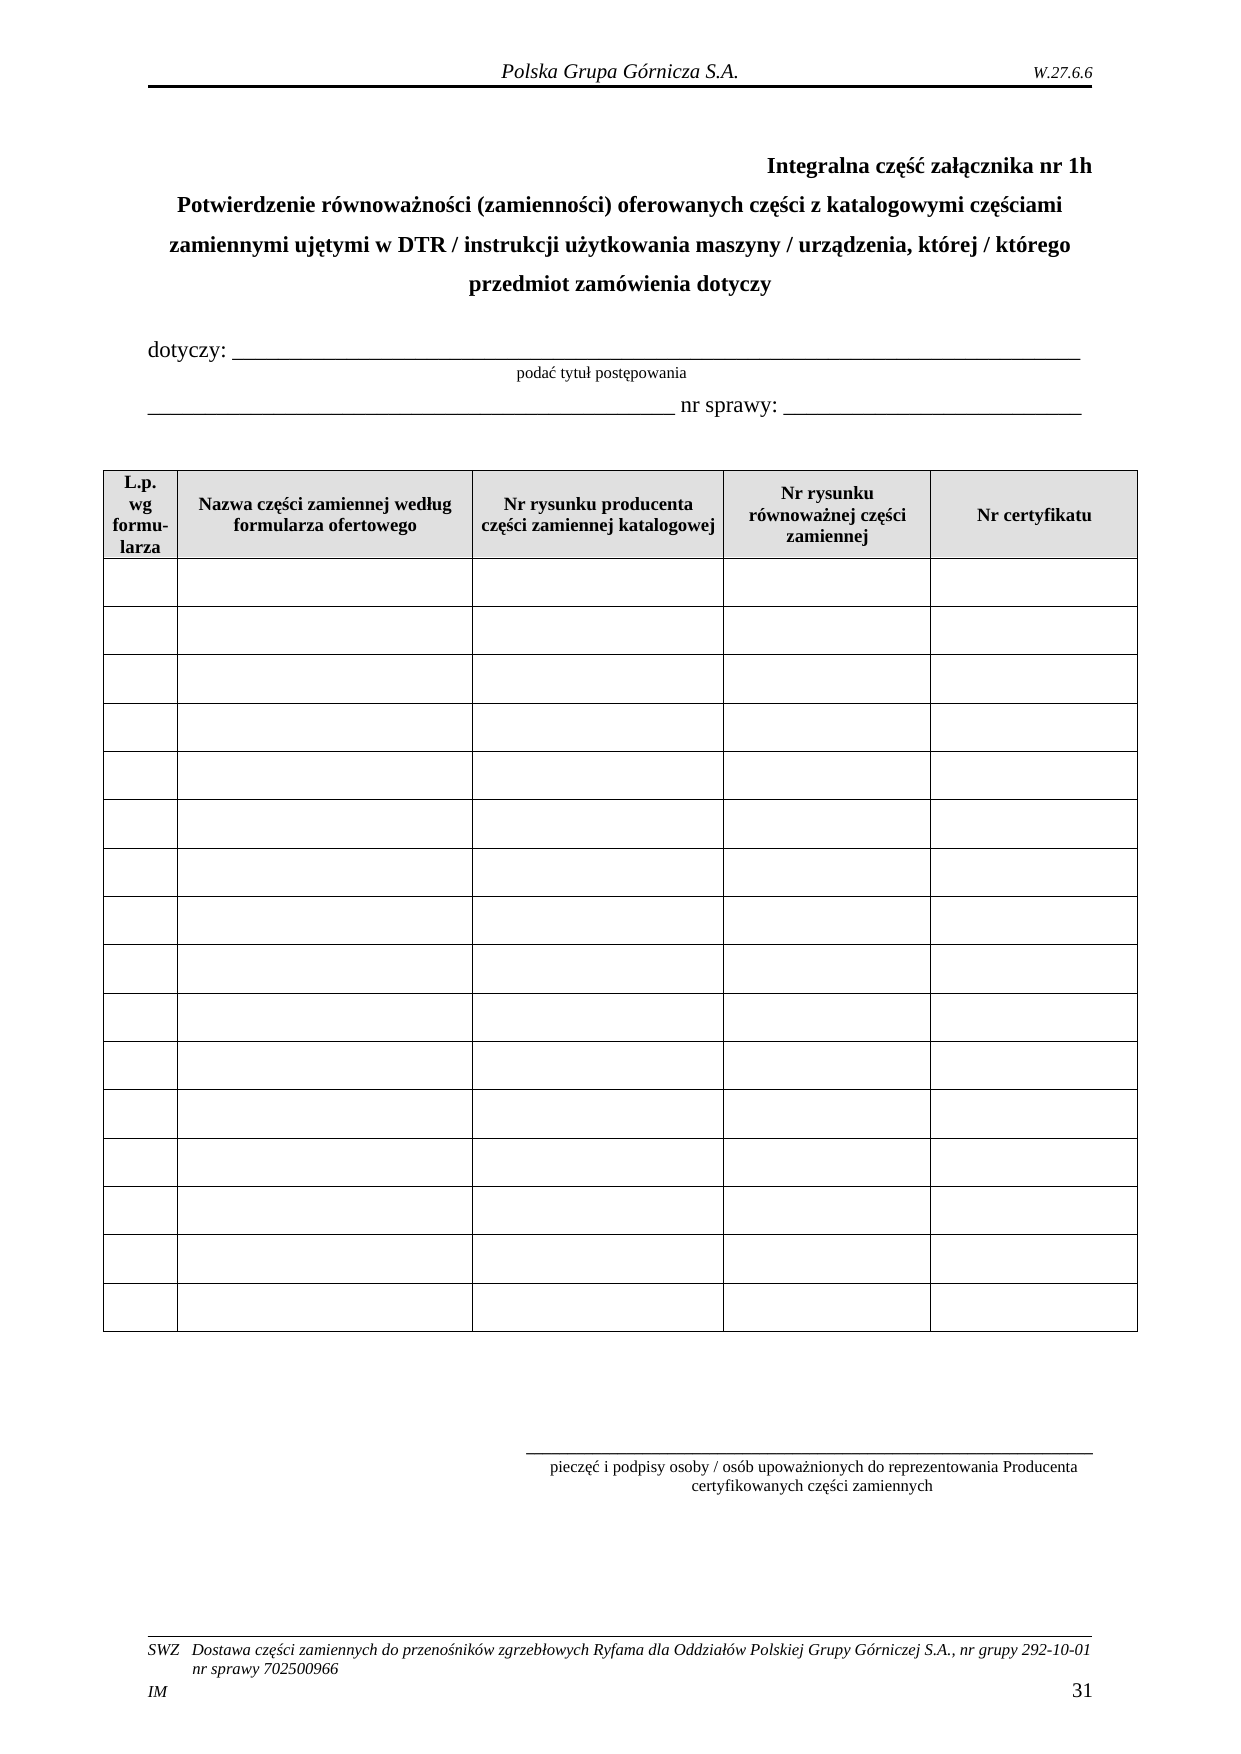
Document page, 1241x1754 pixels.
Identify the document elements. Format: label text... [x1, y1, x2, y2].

table_cell [178, 849, 472, 896]
table_cell [931, 945, 1137, 992]
table_cell [178, 945, 472, 992]
table_cell [104, 704, 177, 751]
table_cell [931, 800, 1137, 847]
table_header L.p. wg formu-larza [104, 471, 177, 557]
table_cell [724, 655, 930, 702]
table_cell [724, 1090, 930, 1137]
table_cell [178, 655, 472, 702]
text ____________________________________________________________________ [223, 1437, 1092, 1456]
table_cell [931, 849, 1137, 896]
table_cell [724, 1187, 930, 1234]
table_cell [931, 1284, 1137, 1331]
text ______________________________________________ nr sprawy: __________________________ [148, 391, 1092, 418]
table_cell [178, 559, 472, 606]
table_cell [104, 559, 177, 606]
table_cell [178, 1042, 472, 1089]
table_cell [473, 704, 723, 751]
table_cell [931, 1139, 1137, 1186]
text pieczęć i podpisy osoby / osób upoważnionych do reprezentowania Producenta [443, 1456, 1092, 1476]
table_cell [473, 1139, 723, 1186]
table_cell [931, 704, 1137, 751]
table_cell [724, 945, 930, 992]
table_header Nazwa części zamiennej według formularza ofertowego [178, 471, 472, 557]
table_cell [473, 1284, 723, 1331]
table_header Nr rysunku producenta części zamiennej katalogowej [473, 471, 723, 557]
table_header Nr certyfikatu [931, 471, 1137, 557]
table_cell [178, 994, 472, 1041]
table_cell [724, 849, 930, 896]
table_cell [724, 607, 930, 654]
table_cell [104, 607, 177, 654]
table_cell [473, 849, 723, 896]
table_cell [473, 655, 723, 702]
table_cell [473, 607, 723, 654]
table_cell [104, 752, 177, 799]
table_cell [724, 752, 930, 799]
table_cell [104, 1235, 177, 1282]
table_cell [178, 1284, 472, 1331]
table_cell [724, 1235, 930, 1282]
table_cell [473, 1187, 723, 1234]
table_cell [931, 655, 1137, 702]
table_cell [104, 1187, 177, 1234]
table_cell [178, 897, 472, 944]
table_cell [931, 1090, 1137, 1137]
table_cell [931, 1042, 1137, 1089]
table_cell [724, 800, 930, 847]
table_cell [473, 752, 723, 799]
table_cell [931, 897, 1137, 944]
table_cell [473, 1090, 723, 1137]
table_cell [178, 704, 472, 751]
table_cell [473, 945, 723, 992]
table_cell [724, 994, 930, 1041]
table_cell [473, 897, 723, 944]
table_cell [104, 994, 177, 1041]
table_cell [178, 1090, 472, 1137]
table_cell [724, 559, 930, 606]
table_cell [104, 1090, 177, 1137]
table_cell [104, 800, 177, 847]
text Integralna część załącznika nr 1h [148, 152, 1092, 178]
table_cell [104, 1284, 177, 1331]
table_cell [931, 1235, 1137, 1282]
table_cell [178, 607, 472, 654]
table_cell [178, 1139, 472, 1186]
text certyfikowanych części zamiennych [443, 1476, 1092, 1495]
table_cell [104, 849, 177, 896]
table_cell [931, 559, 1137, 606]
table_header Nr rysunku równoważnej części zamiennej [724, 471, 930, 557]
table_cell [473, 994, 723, 1041]
table_cell [178, 1235, 472, 1282]
table_cell [473, 1235, 723, 1282]
table_cell [724, 1042, 930, 1089]
text podać tytuł postępowania [443, 362, 1092, 382]
table_cell [931, 607, 1137, 654]
table_cell [473, 559, 723, 606]
table_cell [104, 1042, 177, 1089]
table_cell [178, 800, 472, 847]
text dotyczy: __________________________________________________________________________ [148, 336, 1092, 362]
table_cell [724, 704, 930, 751]
table_cell [724, 1139, 930, 1186]
table_cell [178, 752, 472, 799]
table_cell [473, 800, 723, 847]
table_cell [931, 1187, 1137, 1234]
table_cell [104, 1139, 177, 1186]
table_cell [931, 994, 1137, 1041]
table_cell [178, 1187, 472, 1234]
table_cell [104, 655, 177, 702]
table_cell [473, 1042, 723, 1089]
text Potwierdzenie równoważności (zamienności) oferowanych części z katalogowymi częściami zamiennymi ujętymi w DTR / instrukcji użytkowania maszyny / urządzenia, której / którego przedmiot zamówienia dotyczy [148, 191, 1092, 297]
table_cell [931, 752, 1137, 799]
table_cell [724, 1284, 930, 1331]
table_cell [724, 897, 930, 944]
table_cell [104, 945, 177, 992]
table_cell [104, 897, 177, 944]
